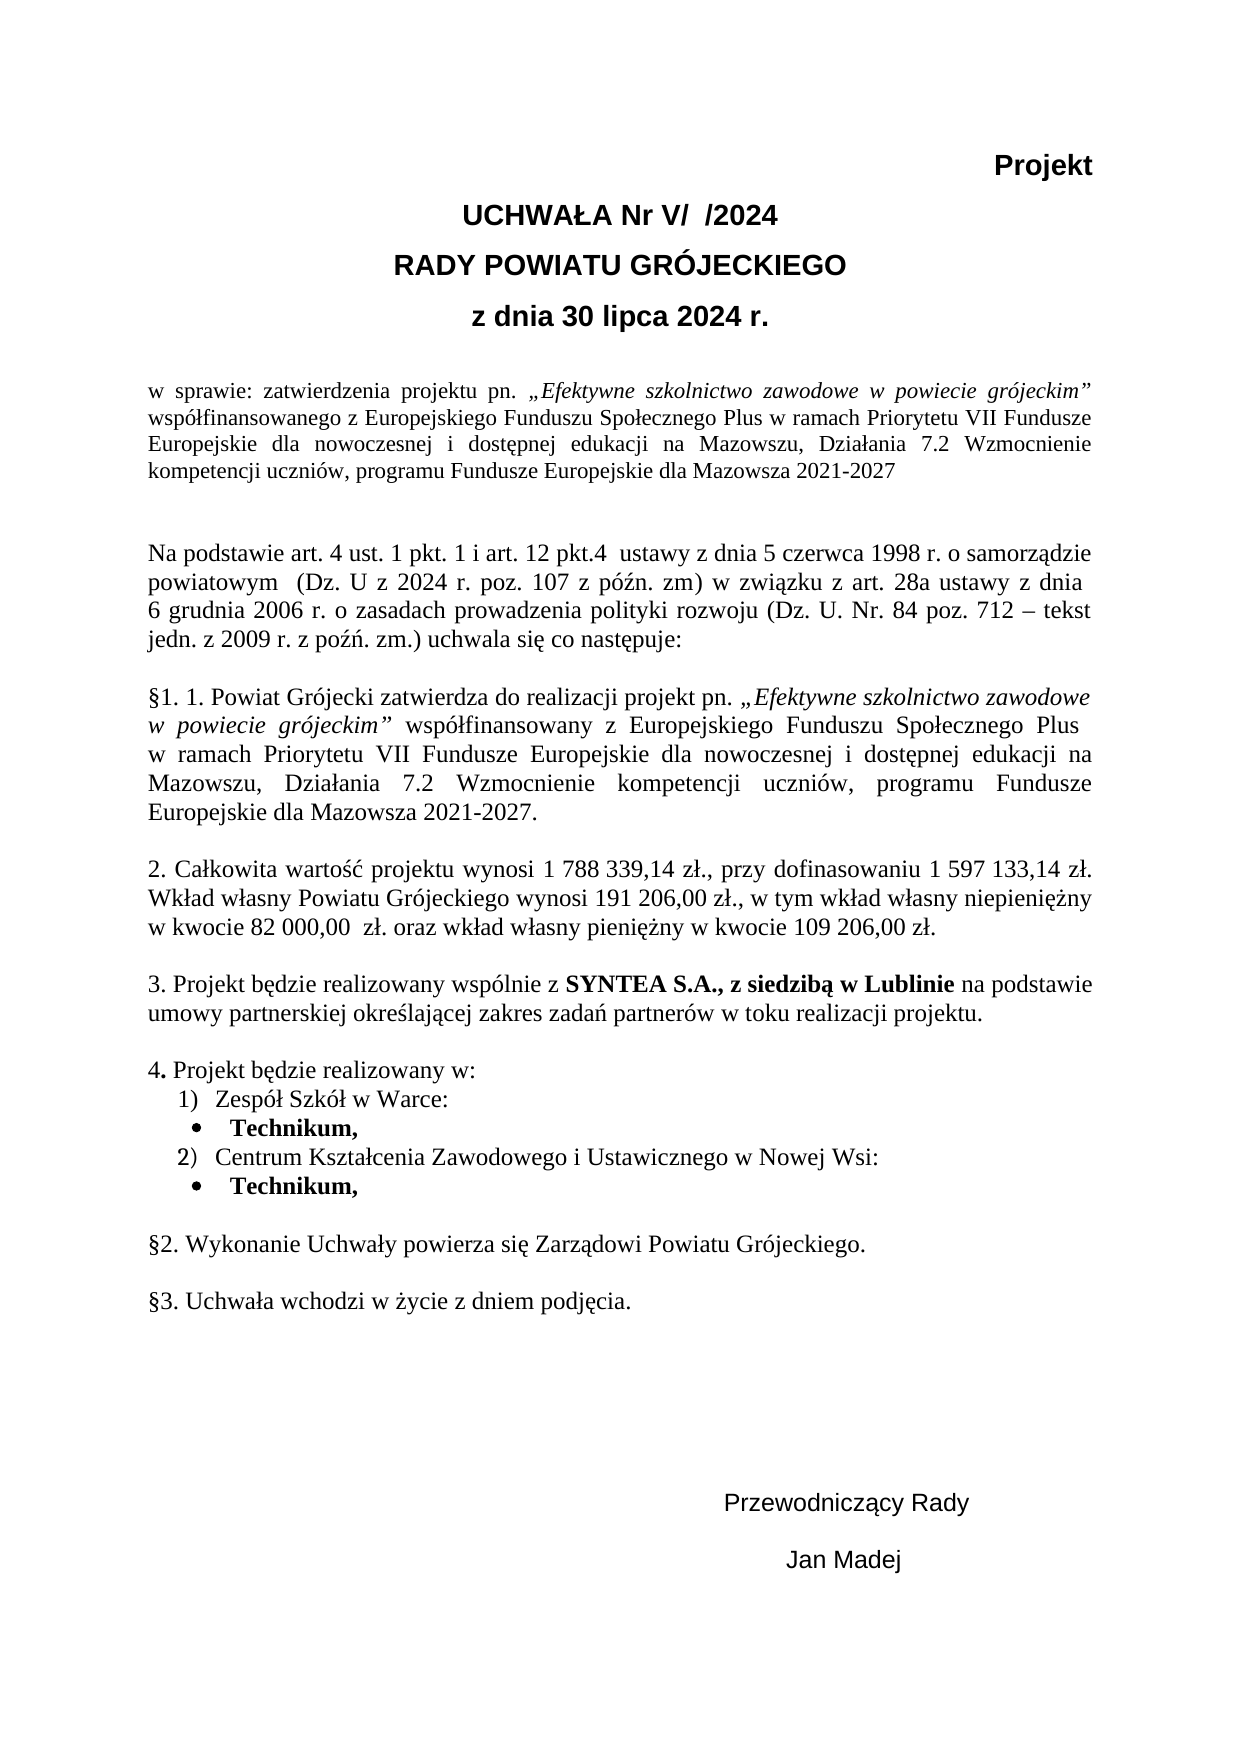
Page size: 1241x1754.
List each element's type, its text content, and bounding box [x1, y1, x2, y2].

text Przewodniczący Rady [148, 1488, 1093, 1516]
list Technikum, [192, 1113, 1093, 1142]
list Centrum Kształcenia Zawodowego i Ustawicznego w Nowej Wsi: [177, 1142, 1093, 1171]
text §3. Uchwała wchodzi w życie z dniem podjęcia. [148, 1286, 1093, 1315]
text 3. Projekt będzie realizowany wspólnie z SYNTEA S.A., z siedzibą w Lublinie na podstawie umowy partnerskiej określającej zakres zadań partnerów w toku realizacji projektu. [148, 969, 1093, 1027]
text Jan Madej [148, 1545, 1093, 1574]
list Zespół Szkół w Warce: [177, 1084, 1093, 1113]
text Na podstawie art. 4 ust. 1 pkt. 1 i art. 12 pkt.4 ustawy z dnia 5 czerwca 1998 r. o samorządzie powiatowym (Dz. U z 2024 r. poz. 107 z późn. zm) w związku z art. 28a ustawy z dnia 6 grudnia 2006 r. o zasadach prowadzenia polityki rozwoju (Dz. U. Nr. 84 poz. 712 – tekst jedn. z 2009 r. z poźń. zm.) uchwala się co następuje: [148, 538, 1093, 653]
text 2. Całkowita wartość projektu wynosi 1 788 339,14 zł., przy dofinasowaniu 1 597 133,14 zł. Wkład własny Powiatu Grójeckiego wynosi 191 206,00 zł., w tym wkład własny niepieniężny w kwocie 82 000,00 zł. oraz wkład własny pieniężny w kwocie 109 206,00 zł. [148, 854, 1093, 941]
text w sprawie: zatwierdzenia projektu pn. „Efektywne szkolnictwo zawodowe w powiecie grójeckim” współfinansowanego z Europejskiego Funduszu Społecznego Plus w ramach Priorytetu VII Fundusze Europejskie dla nowoczesnej i dostępnej edukacji na Mazowszu, Działania 7.2 Wzmocnienie kompetencji uczniów, programu Fundusze Europejskie dla Mazowsza 2021-2027 [148, 378, 1093, 483]
text §2. Wykonanie Uchwały powierza się Zarządowi Powiatu Grójeckiego. [148, 1229, 1093, 1258]
text RADY POWIATU GRÓJECKIEGO [148, 248, 1093, 282]
list Technikum, [192, 1171, 1093, 1200]
text §1. 1. Powiat Grójecki zatwierdza do realizacji projekt pn. „Efektywne szkolnictwo zawodowe w powiecie grójeckim” współfinansowany z Europejskiego Funduszu Społecznego Plus w ramach Priorytetu VII Fundusze Europejskie dla nowoczesnej i dostępnej edukacji na Mazowszu, Działania 7.2 Wzmocnienie kompetencji uczniów, programu Fundusze Europejskie dla Mazowsza 2021-2027. [148, 682, 1093, 826]
text Projekt [148, 148, 1093, 181]
text 4. Projekt będzie realizowany w: [148, 1056, 1093, 1084]
text z dnia 30 lipca 2024 r. [148, 298, 1093, 332]
text UCHWAŁA Nr V/ /2024 [148, 198, 1093, 231]
